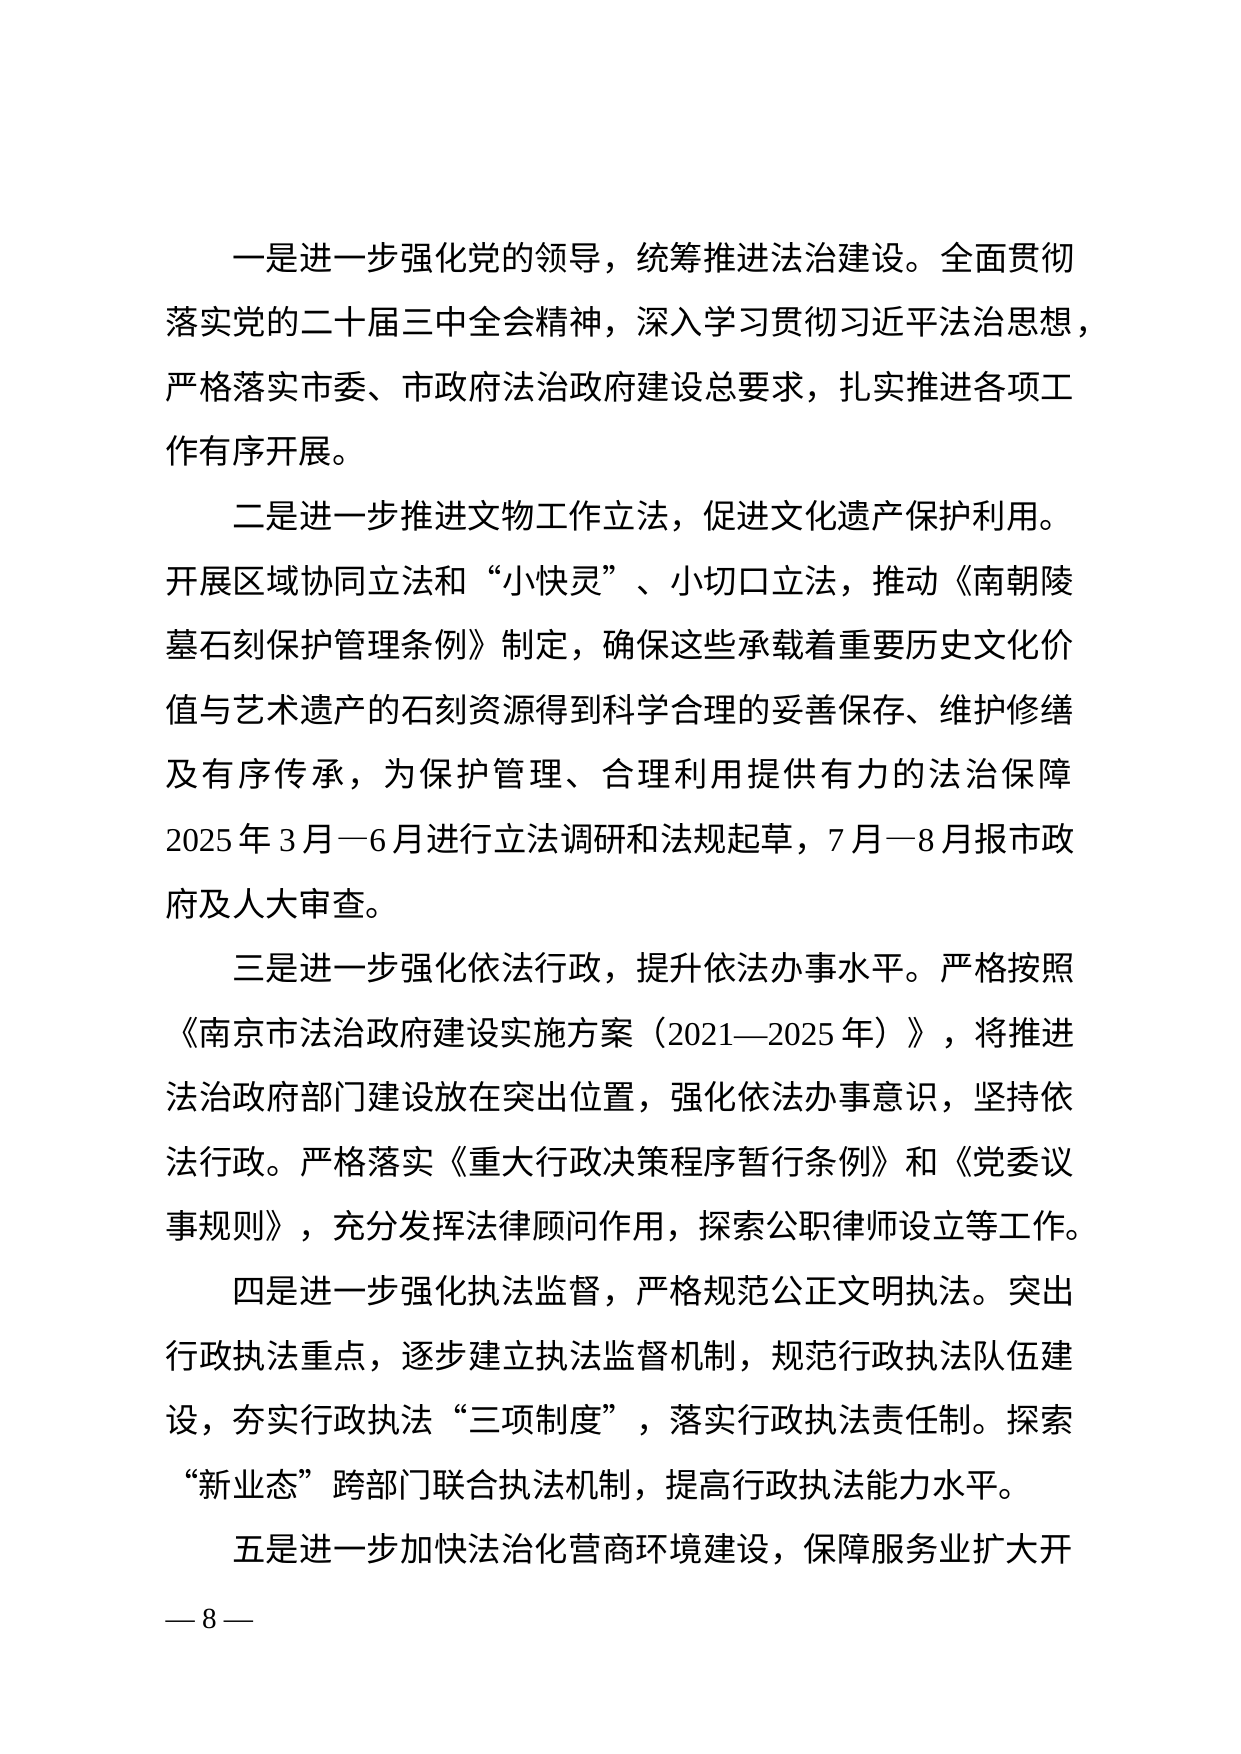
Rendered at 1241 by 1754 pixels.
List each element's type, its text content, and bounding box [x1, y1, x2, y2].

text 三是进一步强化依法行政，提升依法办事水平。严格按照《南京市法治政府建设实施方案（2021—2025年）》，将推进法治政府部门建设放在突出位置，强化依法办事意识，坚持依法行政。严格落实《重大行政决策程序暂行条例》和《党委议事规则》，充分发挥法律顾问作用，探索公职律师设立等工作。 [165, 929, 1075, 1252]
text 二是进一步推进文物工作立法，促进文化遗产保护利用。开展区域协同立法和“小快灵”、小切口立法，推动《南朝陵墓石刻保护管理条例》制定，确保这些承载着重要历史文化价值与艺术遗产的石刻资源得到科学合理的妥善保存、维护修缮及有序传承，为保护管理、合理利用提供有力的法治保障。2025年3月—6月进行立法调研和法规起草，7月—8月报市政府及人大审查。 [165, 477, 1075, 929]
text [165, 1510, 1075, 1575]
text 四是进一步强化执法监督，严格规范公正文明执法。突出行政执法重点，逐步建立执法监督机制，规范行政执法队伍建设，夯实行政执法“三项制度”，落实行政执法责任制。探索“新业态”跨部门联合执法机制，提高行政执法能力水平。 [165, 1252, 1075, 1510]
text 一是进一步强化党的领导，统筹推进法治建设。全面贯彻落实党的二十届三中全会精神，深入学习贯彻习近平法治思想，严格落实市委、市政府法治政府建设总要求，扎实推进各项工作有序开展。 [165, 218, 1075, 477]
